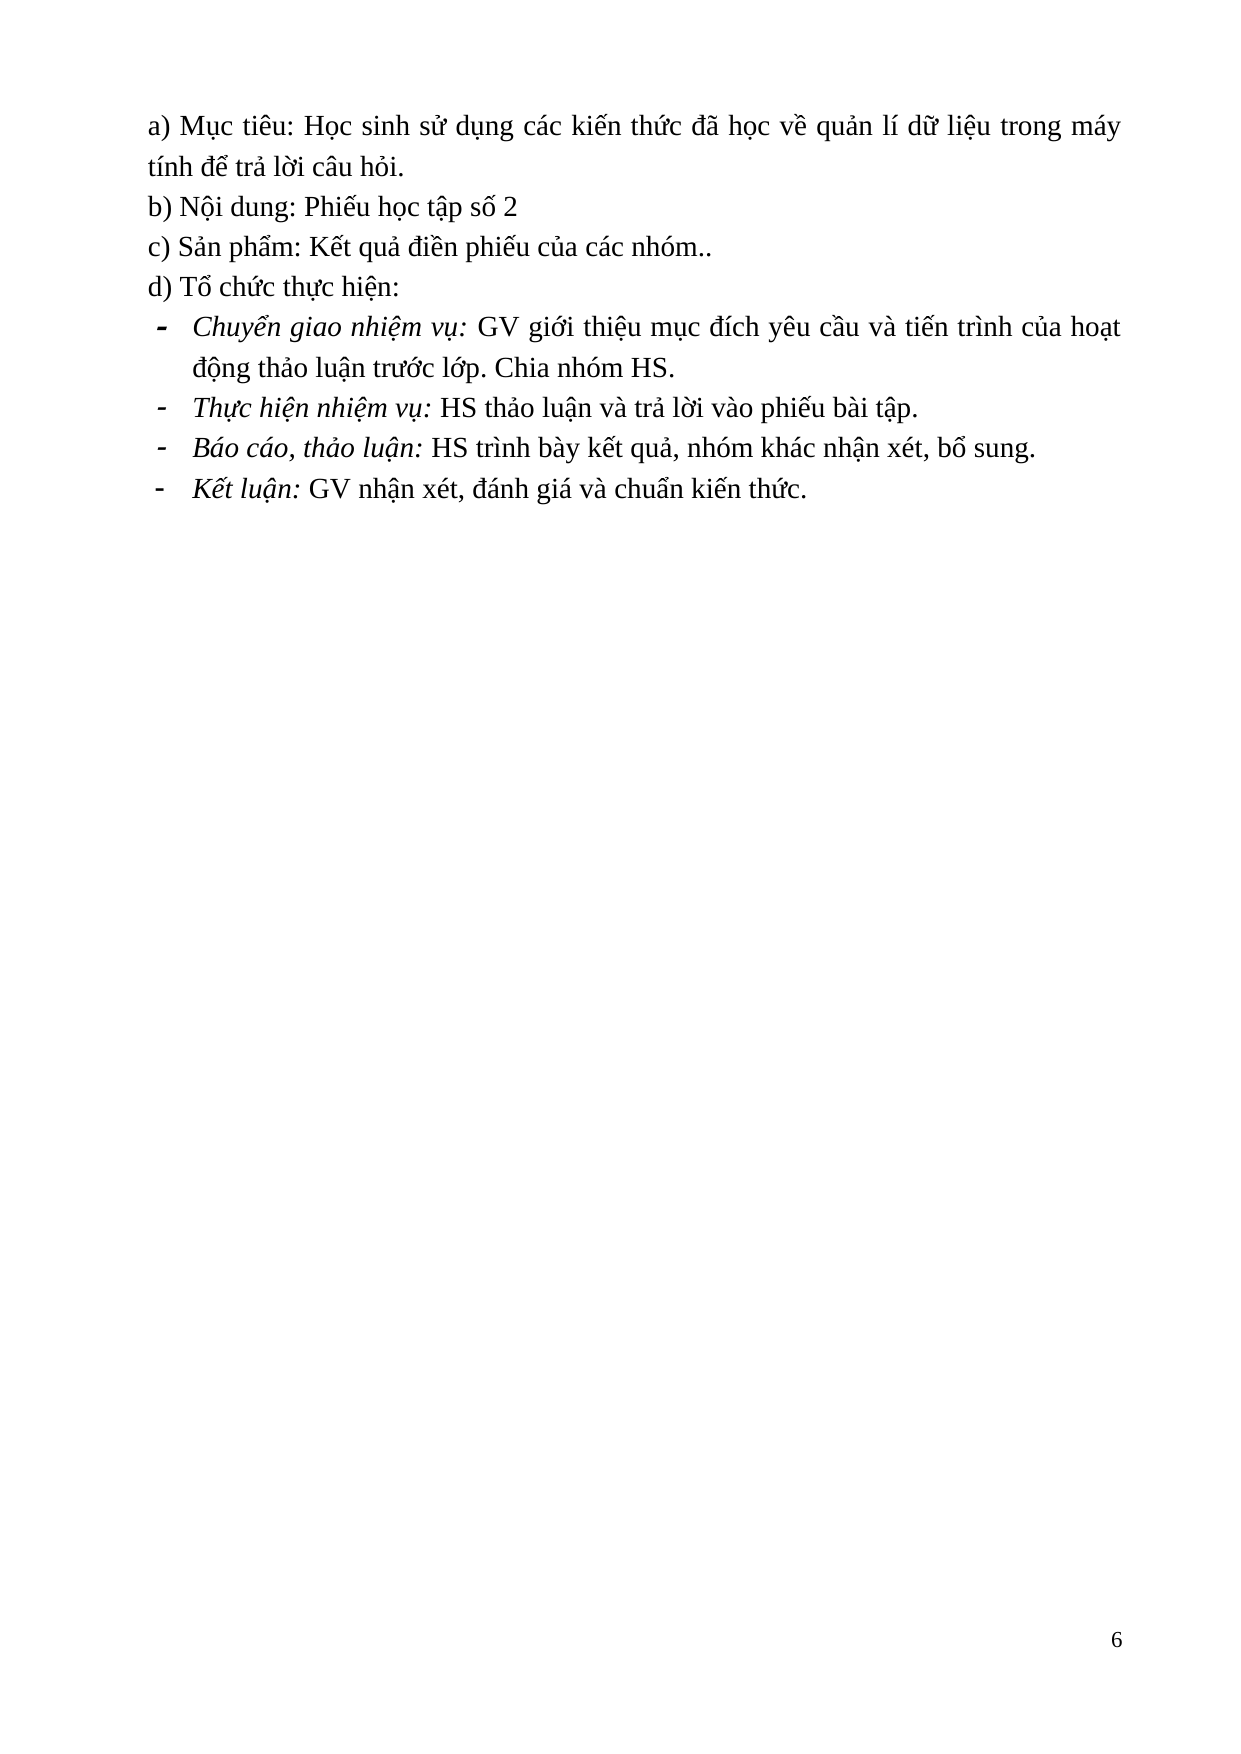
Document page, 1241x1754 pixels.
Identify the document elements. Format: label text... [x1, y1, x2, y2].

text b) Nội dung: Phiếu học tập số 2 [148, 189, 1122, 222]
list Chuyển giao nhiệm vụ: GV giới thiệu mục đích yêu cầu và tiến trình của hoạt động thảo luận trước lớp. Chia nhóm HS. [154, 309, 1122, 383]
list Báo cáo, thảo luận: HS trình bày kết quả, nhóm khác nhận xét, bổ sung. [154, 430, 1122, 464]
text d) Tổ chức thực hiện: [148, 269, 1122, 303]
list Kết luận: GV nhận xét, đánh giá và chuẩn kiến thức. [154, 471, 1122, 504]
list Thực hiện nhiệm vụ: HS thảo luận và trả lời vào phiếu bài tập. [154, 390, 1122, 424]
text c) Sản phẩm: Kết quả điền phiếu của các nhóm.. [148, 229, 1122, 263]
text a) Mục tiêu: Học sinh sử dụng các kiến thức đã học về quản lí dữ liệu trong máy tính để trả lời câu hỏi. [148, 108, 1122, 182]
